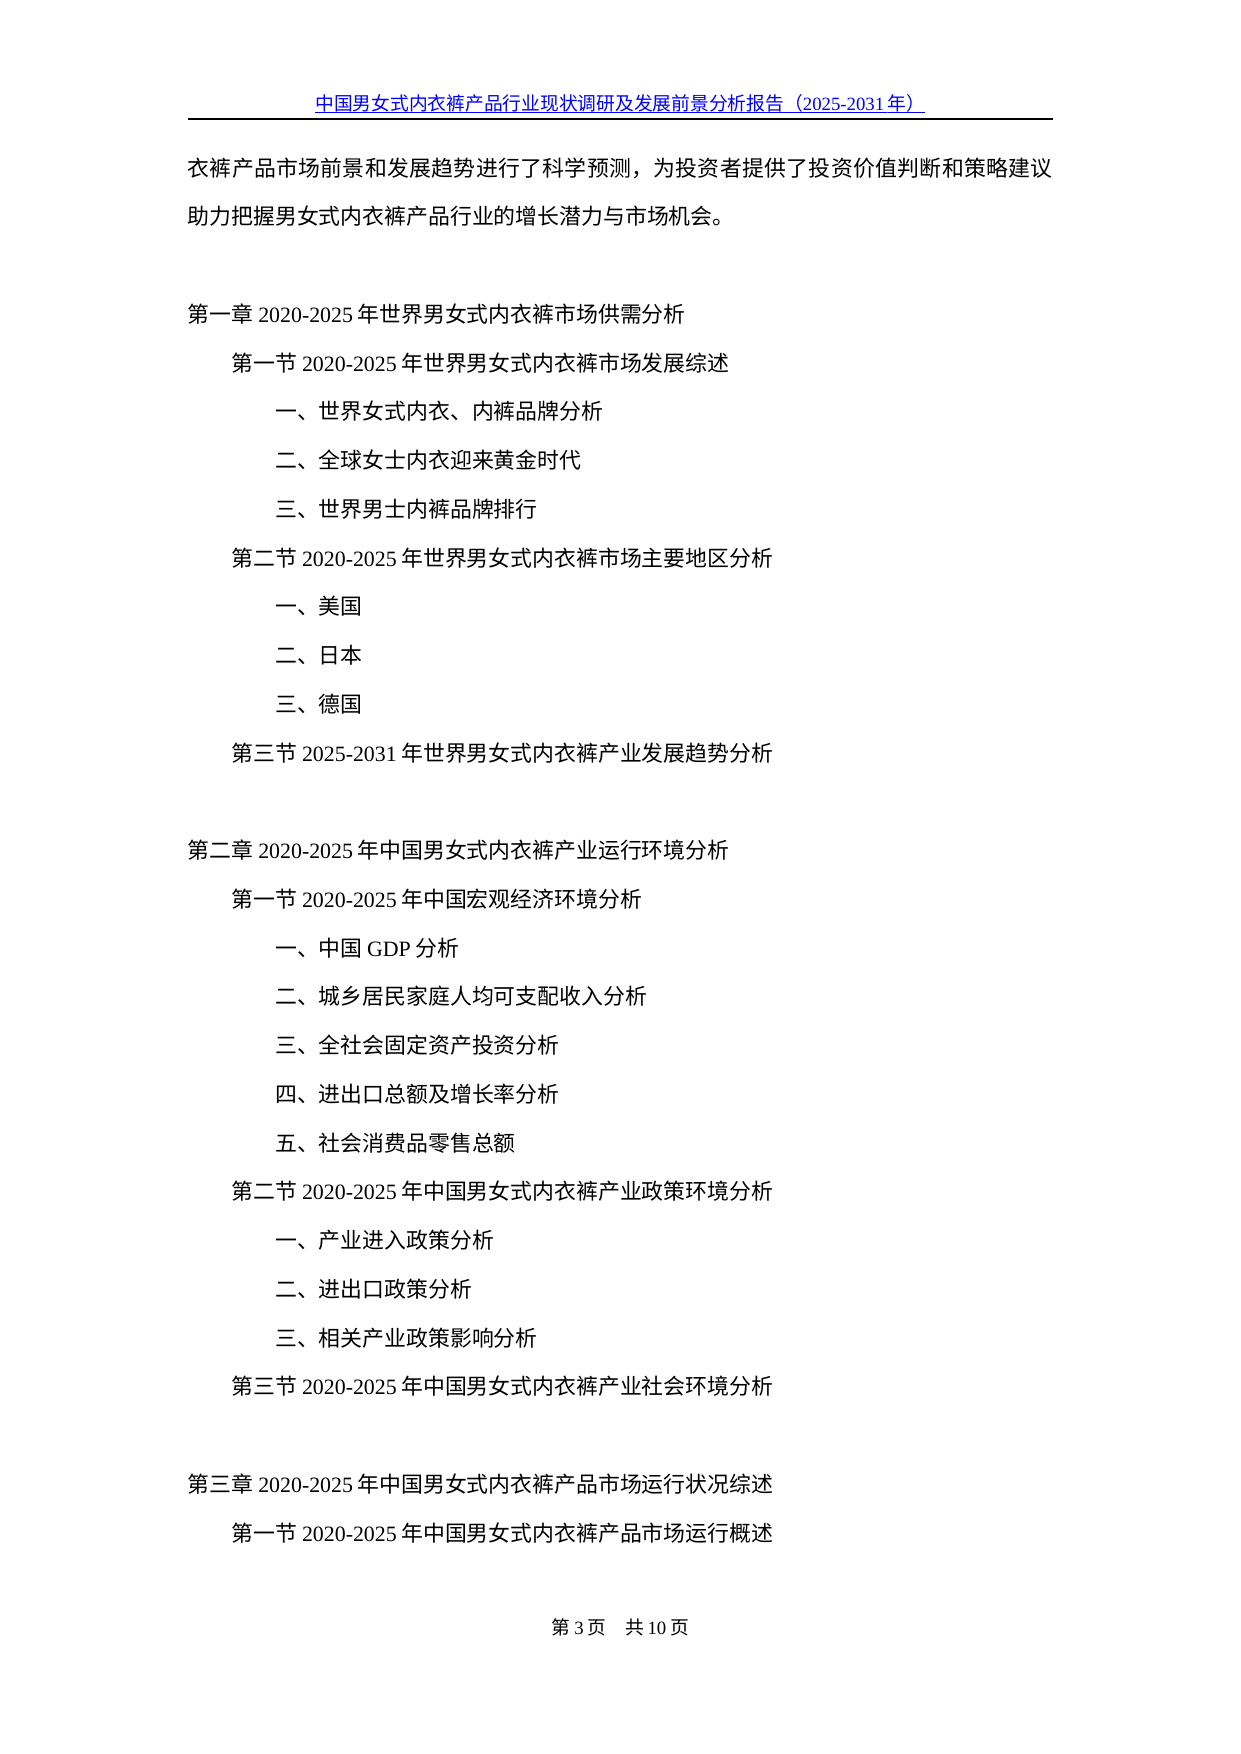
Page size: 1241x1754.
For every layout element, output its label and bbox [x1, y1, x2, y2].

text [187, 150, 1053, 1548]
